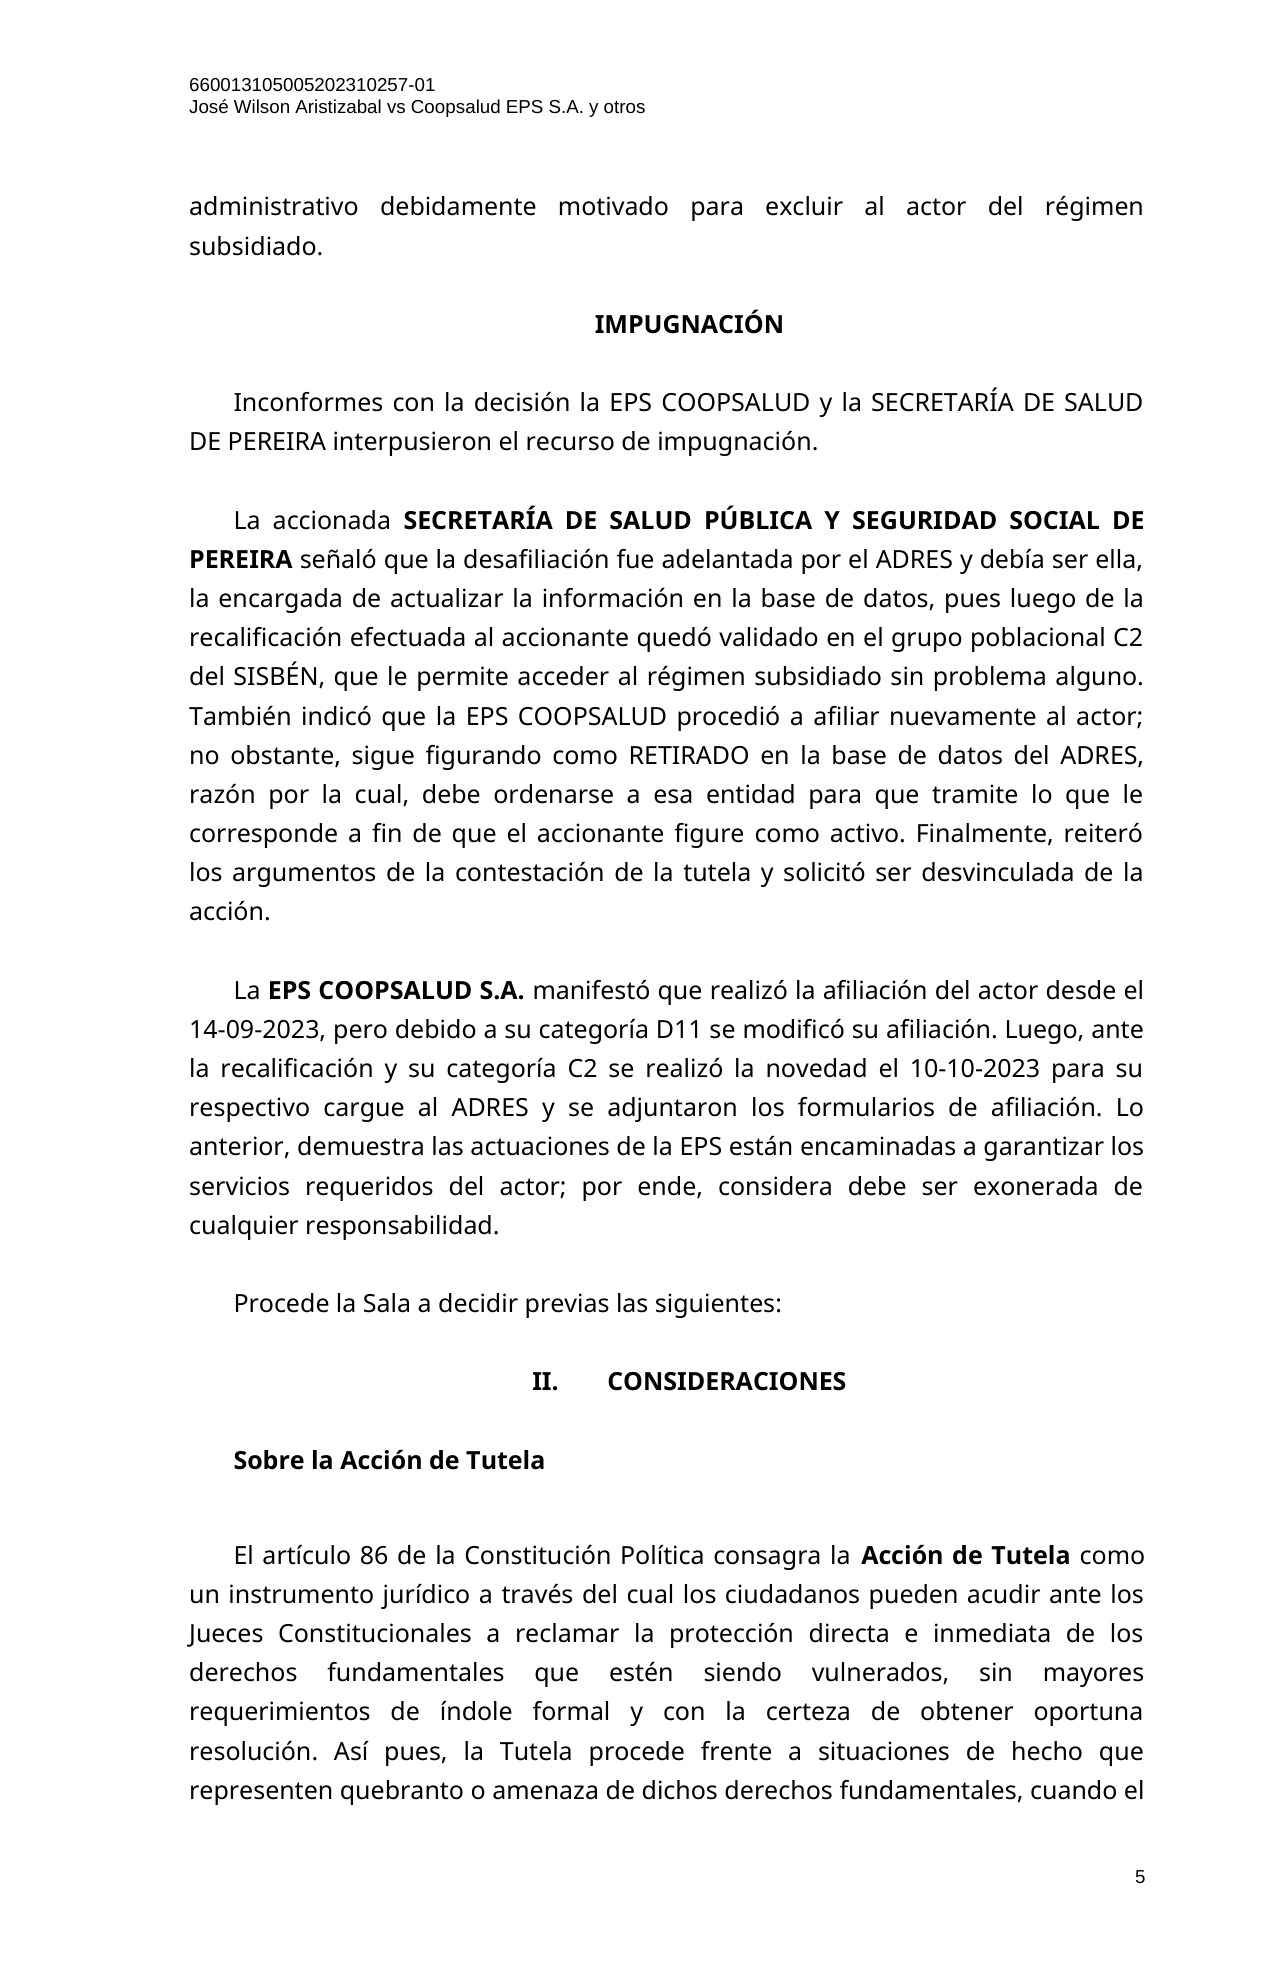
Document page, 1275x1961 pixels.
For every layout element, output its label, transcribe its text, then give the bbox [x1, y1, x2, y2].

text La EPS COOPSALUD S.A. manifestó que realizó la afiliación del actor desde el 14-09-2023, pero debido a su categoría D11 se modificó su afiliación. Luego, ante la recalificación y su categoría C2 se realizó la novedad el 10-10-2023 para su respectivo cargue al ADRES y se adjuntaron los formularios de afiliación. Lo anterior, demuestra las actuaciones de la EPS están encaminadas a garantizar los servicios requeridos del actor; por ende, considera debe ser exonerada de cualquier responsabilidad. [189, 972, 1145, 1241]
text Inconformes con la decisión la EPS COOPSALUD y la SECRETARÍA DE SALUD DE PEREIRA interpusieron el recurso de impugnación. [189, 385, 1145, 458]
text La accionada SECRETARÍA DE SALUD PÚBLICA Y SEGURIDAD SOCIAL DE PEREIRA señaló que la desafiliación fue adelantada por el ADRES y debía ser ella, la encargada de actualizar la información en la base de datos, pues luego de la recalificación efectuada al accionante quedó validado en el grupo poblacional C2 del SISBÉN, que le permite acceder al régimen subsidiado sin problema alguno. También indicó que la EPS COOPSALUD procedió a afiliar nuevamente al actor; no obstante, sigue figurando como RETIRADO en la base de datos del ADRES, razón por la cual, debe ordenarse a esa entidad para que tramite lo que le corresponde a fin de que el accionante figure como activo. Finalmente, reiteró los argumentos de la contestación de la tutela y solicitó ser desvinculada de la acción. [189, 502, 1145, 928]
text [189, 1537, 1145, 1806]
text IMPUGNACIÓN [189, 306, 1145, 341]
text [189, 189, 1145, 262]
text Sobre la Acción de Tutela [189, 1442, 1145, 1476]
list CONSIDERACIONES [233, 1364, 1145, 1398]
text Procede la Sala a decidir previas las siguientes: [189, 1286, 1145, 1320]
